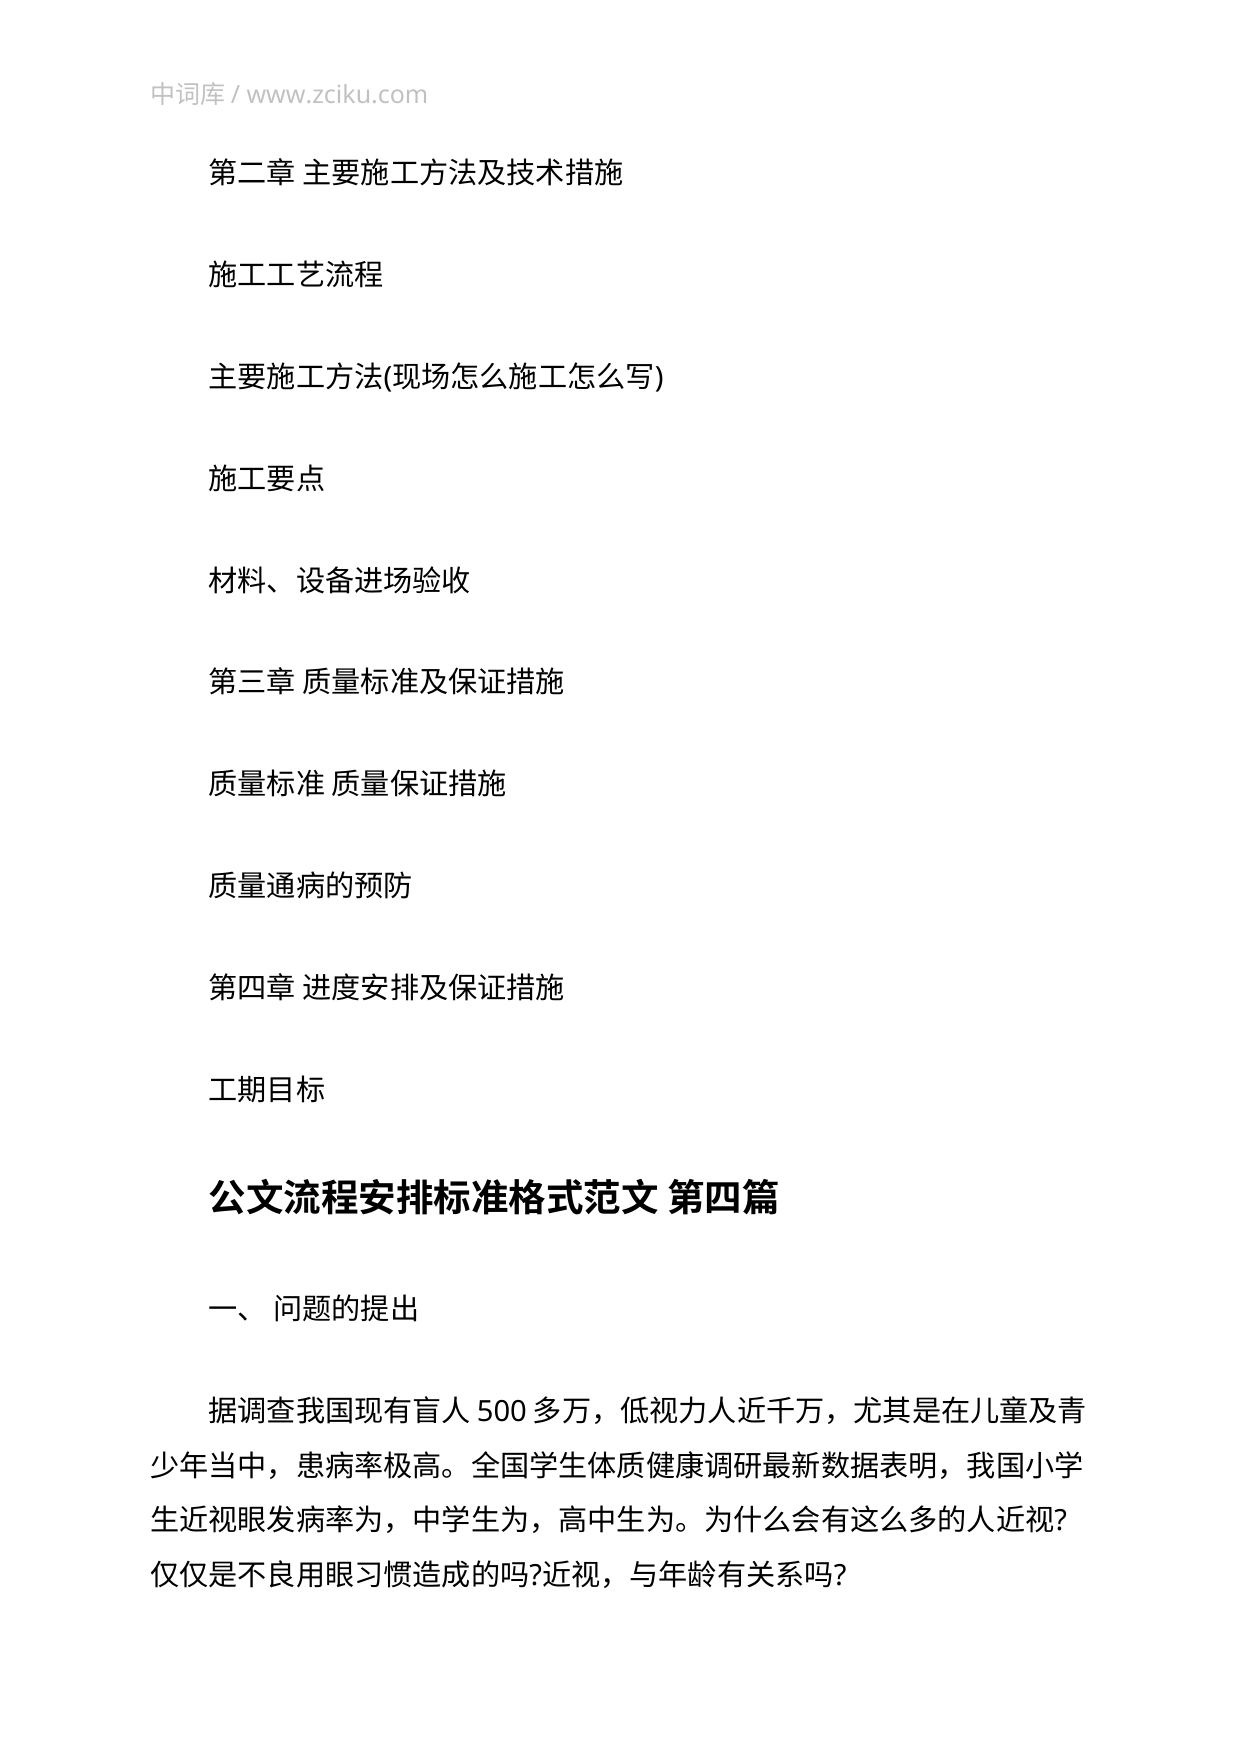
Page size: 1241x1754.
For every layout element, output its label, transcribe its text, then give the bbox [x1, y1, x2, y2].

text 第二章 主要施工方法及技术措施 [150, 150, 1090, 192]
text 材料、设备进场验收 [150, 557, 1090, 599]
text 一、 问题的提出 [150, 1285, 1090, 1328]
text 第三章 质量标准及保证措施 [150, 659, 1090, 701]
text 施工工艺流程 [150, 252, 1090, 294]
text 工期目标 [150, 1066, 1090, 1108]
text 第四章 进度安排及保证措施 [150, 964, 1090, 1007]
text 质量通病的预防 [150, 863, 1090, 905]
text 公文流程安排标准格式范文 第四篇 [150, 1168, 1090, 1222]
text 主要施工方法(现场怎么施工怎么写) [150, 353, 1090, 396]
text 施工要点 [150, 456, 1090, 498]
text 据调查我国现有盲人500多万，低视力人近千万，尤其是在儿童及青少年当中，患病率极高。全国学生体质健康调研最新数据表明，我国小学生近视眼发病率为，中学生为，高中生为。为什么会有这么多的人近视?仅仅是不良用眼习惯造成的吗?近视，与年龄有关系吗? [150, 1387, 1090, 1594]
text 质量标准 质量保证措施 [150, 761, 1090, 803]
